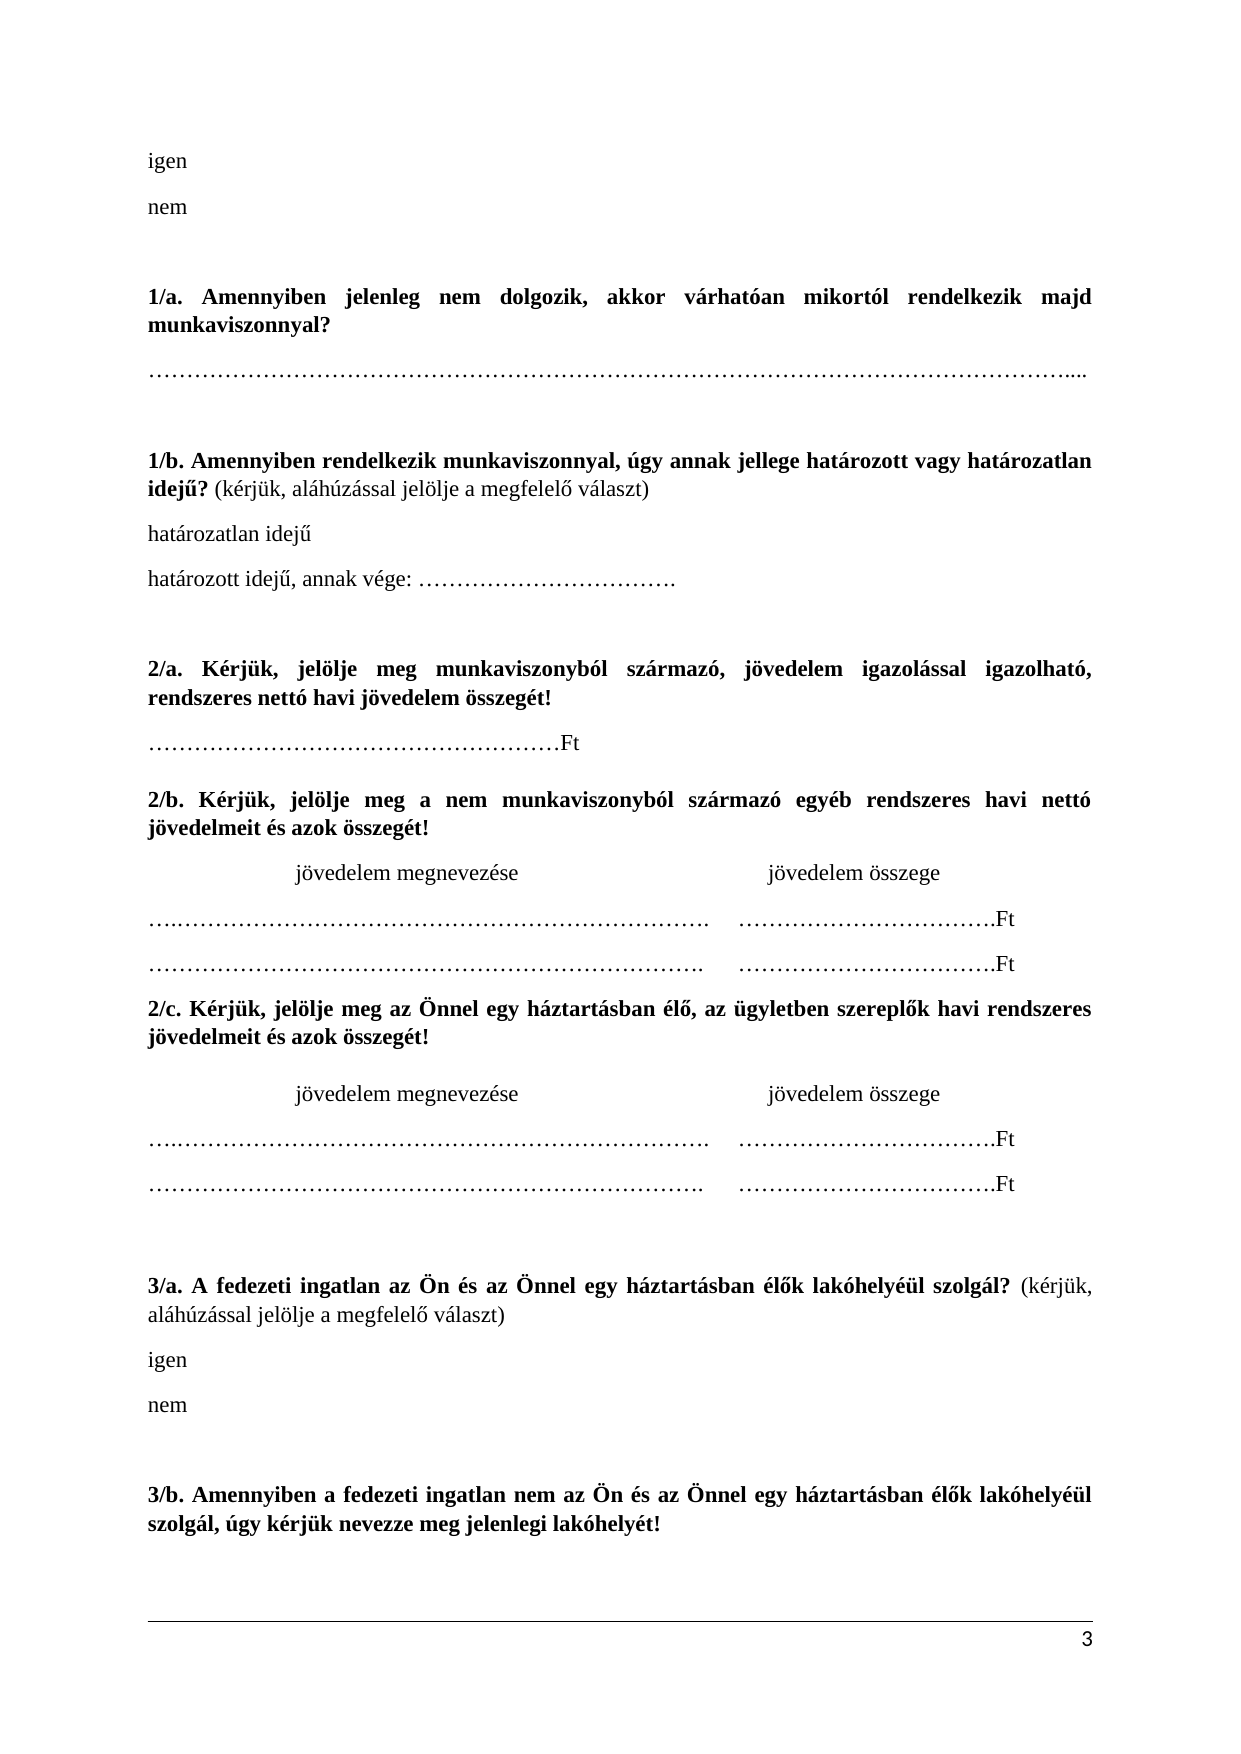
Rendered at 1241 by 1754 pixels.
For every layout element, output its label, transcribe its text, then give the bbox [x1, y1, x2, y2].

list ………………………………………………………………. …………………………….Ft [148, 950, 1093, 976]
text 2/a. Kérjük, jelölje meg munkaviszonyból származó, jövedelem igazolással igazolható, rendszeres nettó havi jövedelem összegét! [148, 656, 1093, 710]
list 3/a. A fedezeti ingatlan az Ön és az Önnel egy háztartásban élők lakóhelyéül szolgál? (kérjük, aláhúzással jelölje a megfelelő választ) [148, 1272, 1093, 1327]
list ….……………………………………………………………. …………………………….Ft [148, 1125, 1093, 1152]
text ………………………………………………………………………………………………………….... [148, 356, 1093, 383]
text határozott idejű, annak vége: ……………………………. [148, 565, 1093, 592]
list jövedelem megnevezése jövedelem összege [295, 1080, 1093, 1106]
list 3/b. Amennyiben a fedezeti ingatlan nem az Ön és az Önnel egy háztartásban élők lakóhelyéül szolgál, úgy kérjük nevezze meg jelenlegi lakóhelyét! [148, 1481, 1093, 1536]
list ….……………………………………………………………. …………………………….Ft [148, 904, 1093, 931]
list 2/b. Kérjük, jelölje meg a nem munkaviszonyból származó egyéb rendszeres havi nettó jövedelmeit és azok összegét! [148, 786, 1093, 841]
text 1/a. Amennyiben jelenleg nem dolgozik, akkor várhatóan mikortól rendelkezik majd munkaviszonnyal? [148, 283, 1093, 338]
text nem [148, 193, 1093, 219]
text határozatlan idejű [148, 520, 1093, 547]
list ………………………………………………………………. …………………………….Ft [148, 1170, 1093, 1197]
text igen [148, 148, 1093, 174]
list ………………………………………………Ft [148, 729, 1093, 755]
list 2/c. Kérjük, jelölje meg az Önnel egy háztartásban élő, az ügyletben szereplők havi rendszeres jövedelmeit és azok összegét! [148, 995, 1093, 1049]
text igen [148, 1346, 1093, 1372]
list jövedelem megnevezése jövedelem összege [295, 859, 1093, 886]
text 1/b. Amennyiben rendelkezik munkaviszonnyal, úgy annak jellege határozott vagy határozatlan idejű? (kérjük, aláhúzással jelölje a megfelelő választ) [148, 447, 1093, 501]
text nem [148, 1391, 1093, 1417]
